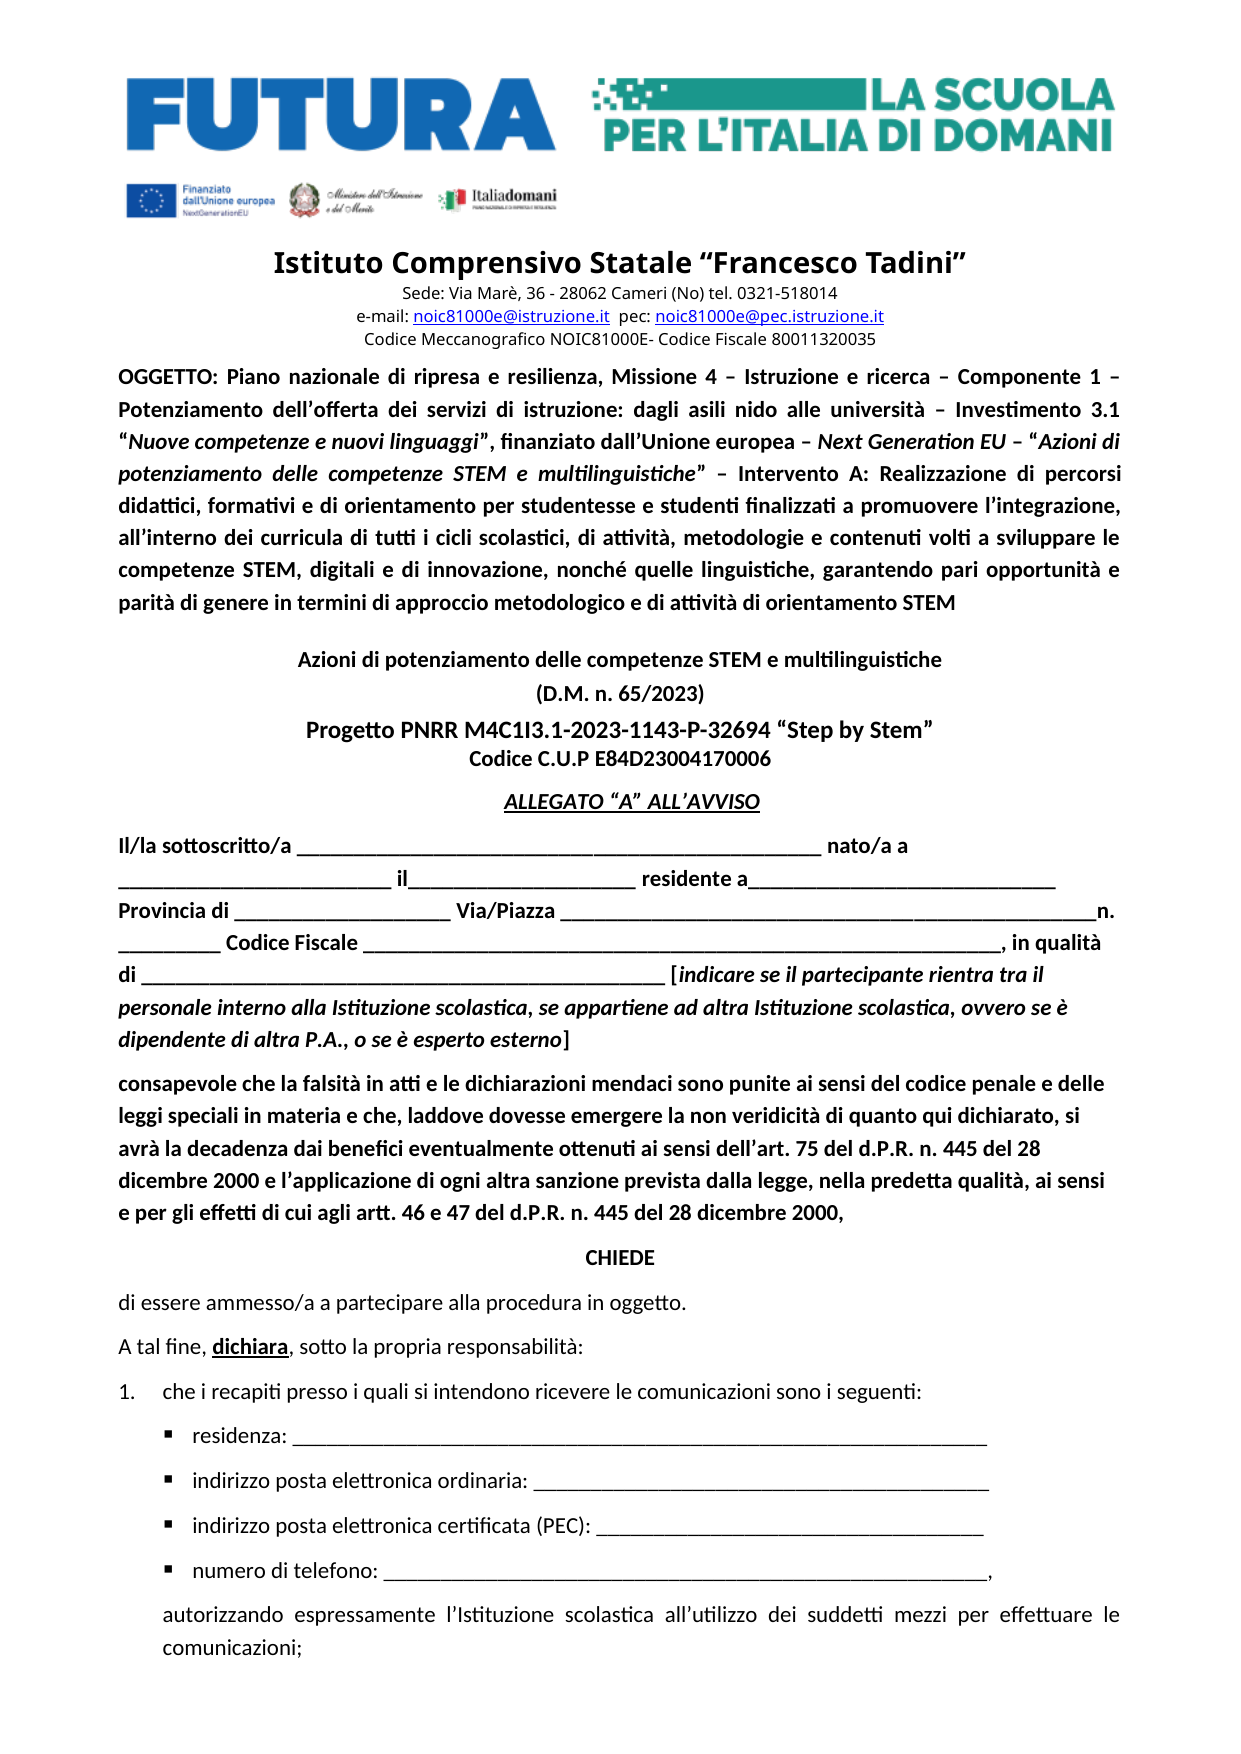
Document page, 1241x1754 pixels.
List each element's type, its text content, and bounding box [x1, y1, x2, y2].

text di essere ammesso/a a partecipare alla procedura in oggetto. [118, 1288, 1122, 1316]
text Progetto PNRR M4C1I3.1-2023-1143-P-32694 “Step by Stem” [118, 714, 1122, 744]
text ALLEGATO “A” ALL’AVVISO [148, 787, 1119, 815]
text (D.M. n. 65/2023) [118, 679, 1122, 707]
text Codice Meccanografico NOIC81000E- Codice Fiscale 80011320035 [118, 327, 1122, 350]
list indirizzo posta elettronica ordinaria: ________________________________________ [162, 1466, 1122, 1494]
text CHIEDE [118, 1243, 1122, 1271]
list residenza: _____________________________________________________________ [162, 1422, 1122, 1450]
text OGGETTO: Piano nazionale di ripresa e resilienza, Missione 4 – Istruzione e ricerca – Componente 1 – Potenziamento dell’offerta dei servizi di istruzione: dagli asili nido alle università – Investimento 3.1 “Nuove competenze e nuovi linguaggi”, finanziato dall’Unione europea – Next Generation EU – “Azioni di potenziamento delle competenze STEM e multilinguistiche” – Intervento A: Realizzazione di percorsi didattici, formativi e di orientamento per studentesse e studenti finalizzati a promuovere l’integrazione, all’interno dei curricula di tutti i cicli scolastici, di attività, metodologie e contenuti volti a sviluppare le competenze STEM, digitali e di innovazione, nonché quelle linguistiche, garantendo pari opportunità e parità di genere in termini di approccio metodologico e di attività di orientamento STEM [118, 362, 1122, 616]
text Istituto Comprensivo Statale “Francesco Tadini” [118, 242, 1122, 282]
text autorizzando espressamente l’Istituzione scolastica all’utilizzo dei suddetti mezzi per effettuare le comunicazioni; [162, 1600, 1122, 1661]
text Codice C.U.P E84D23004170006 [118, 744, 1122, 772]
list che i recapiti presso i quali si intendono ricevere le comunicazioni sono i seguenti: [118, 1377, 1122, 1405]
list numero di telefono: _____________________________________________________, [162, 1556, 1122, 1584]
text e-mail: noic81000e@istruzione.it pec: noic81000e@pec.istruzione.it [118, 304, 1122, 327]
list indirizzo posta elettronica certificata (PEC): __________________________________ [162, 1511, 1122, 1539]
text Azioni di potenziamento delle competenze STEM e multilinguistiche [118, 645, 1122, 673]
text Sede: Via Marè, 36 - 28062 Cameri (No) tel. 0321-518014 [118, 282, 1122, 304]
picture [118, 73, 1123, 224]
text consapevole che la falsità in atti e le dichiarazioni mendaci sono punite ai sensi del codice penale e delle leggi speciali in materia e che, laddove dovesse emergere la non veridicità di quanto qui dichiarato, si avrà la decadenza dai benefici eventualmente ottenuti ai sensi dell’art. 75 del d.P.R. n. 445 del 28 dicembre 2000 e l’applicazione di ogni altra sanzione prevista dalla legge, nella predetta qualità, ai sensi e per gli effetti di cui agli artt. 46 e 47 del d.P.R. n. 445 del 28 dicembre 2000, [118, 1069, 1122, 1226]
text A tal fine, dichiara, sotto la propria responsabilità: [118, 1332, 1122, 1360]
text Il/la sottoscritto/a ______________________________________________ nato/a a ________________________ il____________________ residente a___________________________ Provincia di ___________________ Via/Piazza _______________________________________________n. _________ Codice Fiscale ________________________________________________________, in qualità di ______________________________________________ [indicare se il partecipante rientra tra il personale interno alla Istituzione scolastica, se appartiene ad altra Istituzione scolastica, ovvero se è dipendente di altra P.A., o se è esperto esterno] [118, 832, 1122, 1053]
